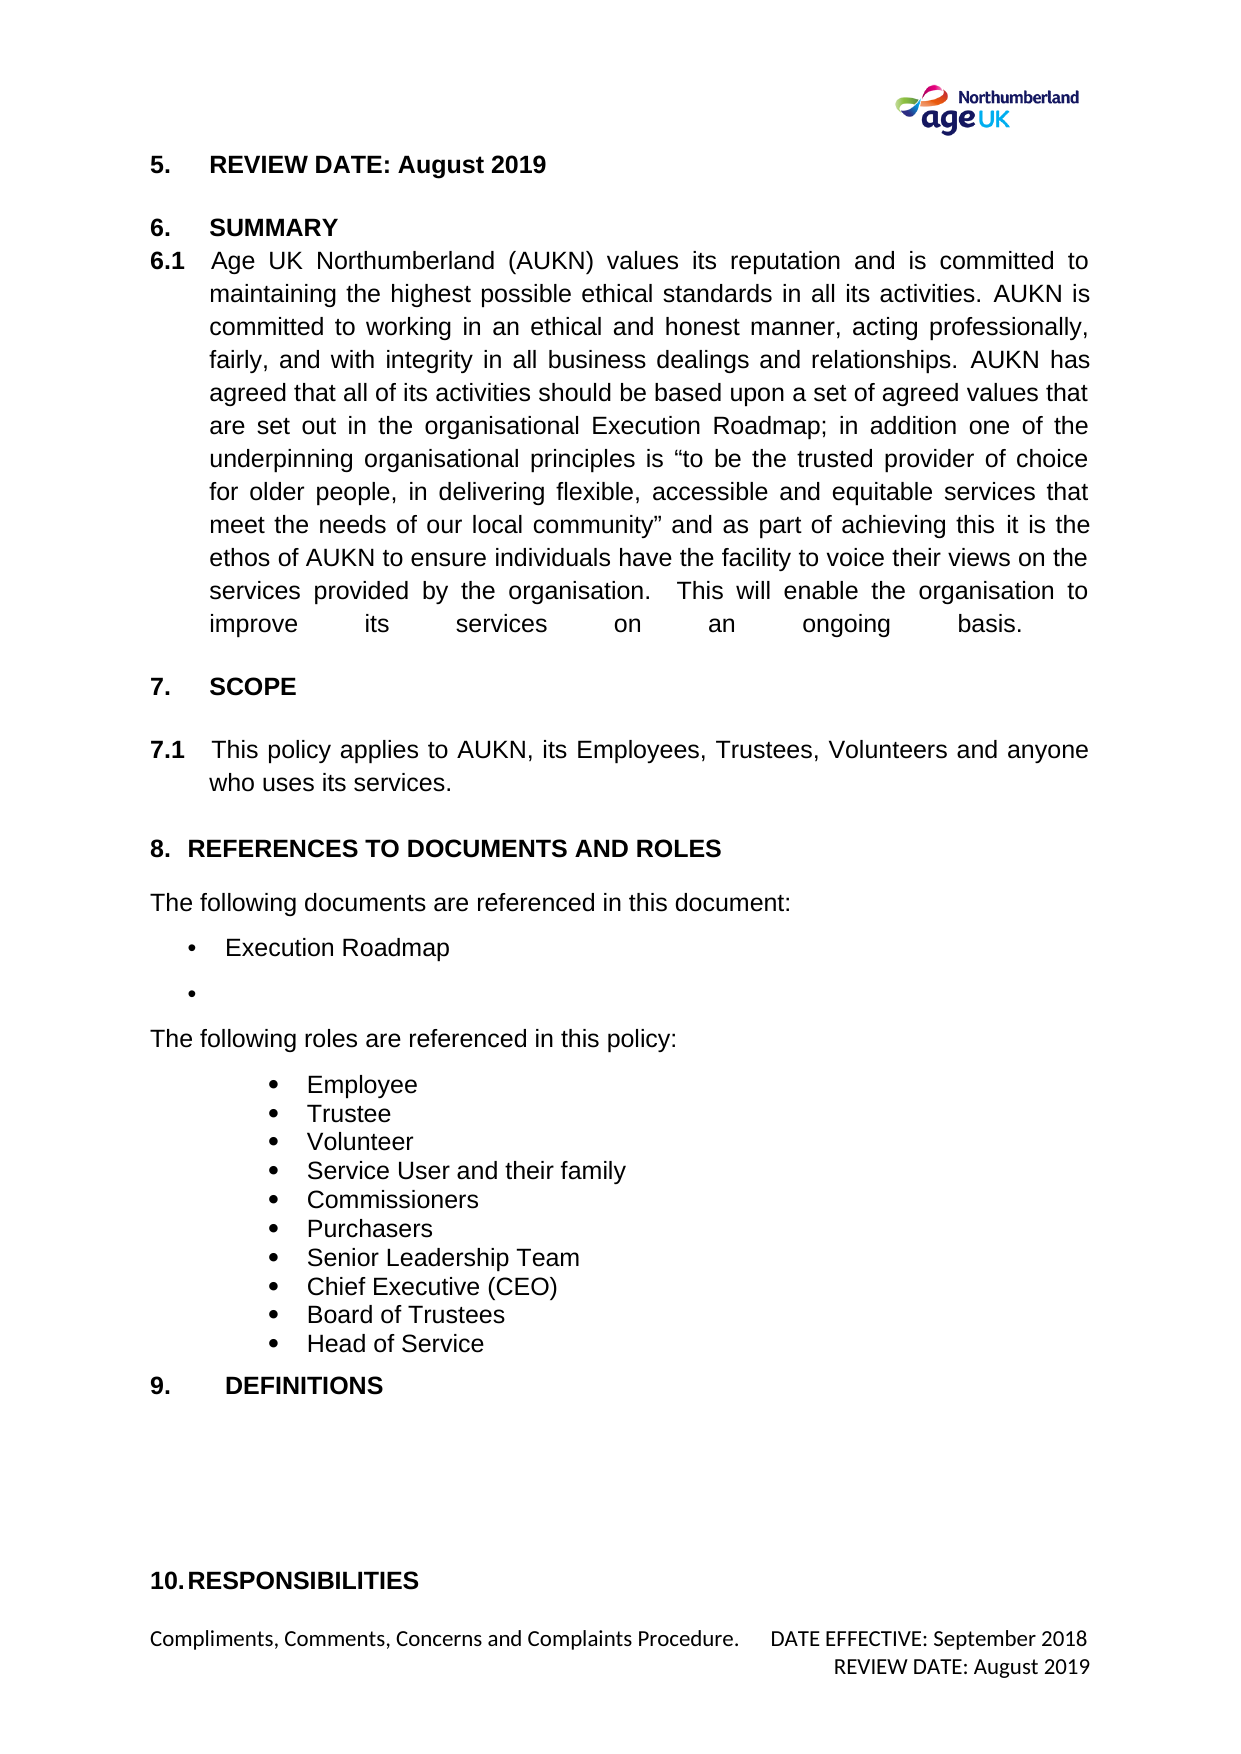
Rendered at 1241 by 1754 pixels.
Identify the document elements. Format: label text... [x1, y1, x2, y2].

text RESPONSIBILITIES [150, 1566, 1090, 1595]
table_header Employee Trustee Volunteer Service User and their family Commissioners Purchasers Senior Leadership Team Chief Executive (CEO) Board of Trustees Head of Service [191, 1070, 752, 1371]
text REVIEW DATE: August 2019 [150, 150, 1090, 209]
list The following documents are referenced in this document: [150, 888, 1090, 916]
list Execution Roadmap [187, 933, 1090, 962]
picture [883, 73, 1091, 147]
list 7.1 This policy applies to AUKN, its Employees, Trustees, Volunteers and anyone who uses its services. [150, 735, 1090, 796]
text SCOPE [150, 672, 1090, 731]
text DEFINITIONS [150, 1371, 1090, 1430]
text SUMMARY [150, 213, 1090, 242]
list 6.1 Age UK Northumberland (AUKN) values its reputation and is committed to maintaining the highest possible ethical standards in all its activities. AUKN is committed to working in an ethical and honest manner, acting professionally, fairly, and with integrity in all business dealings and relationships. AUKN has agreed that all of its activities should be based upon a set of agreed values that are set out in the organisational Execution Roadmap; in addition one of the underpinning organisational principles is “to be the trusted provider of choice for older people, in delivering flexible, accessible and equitable services that meet the needs of our local community” and as part of achieving this it is the ethos of AUKN to ensure individuals have the facility to voice their views on the services provided by the organisation. This will enable the organisation to improve its services on an ongoing basis. [150, 246, 1090, 668]
list The following roles are referenced in this policy: [150, 1024, 1090, 1053]
text REFERENCES TO DOCUMENTS AND ROLES [150, 834, 1090, 862]
